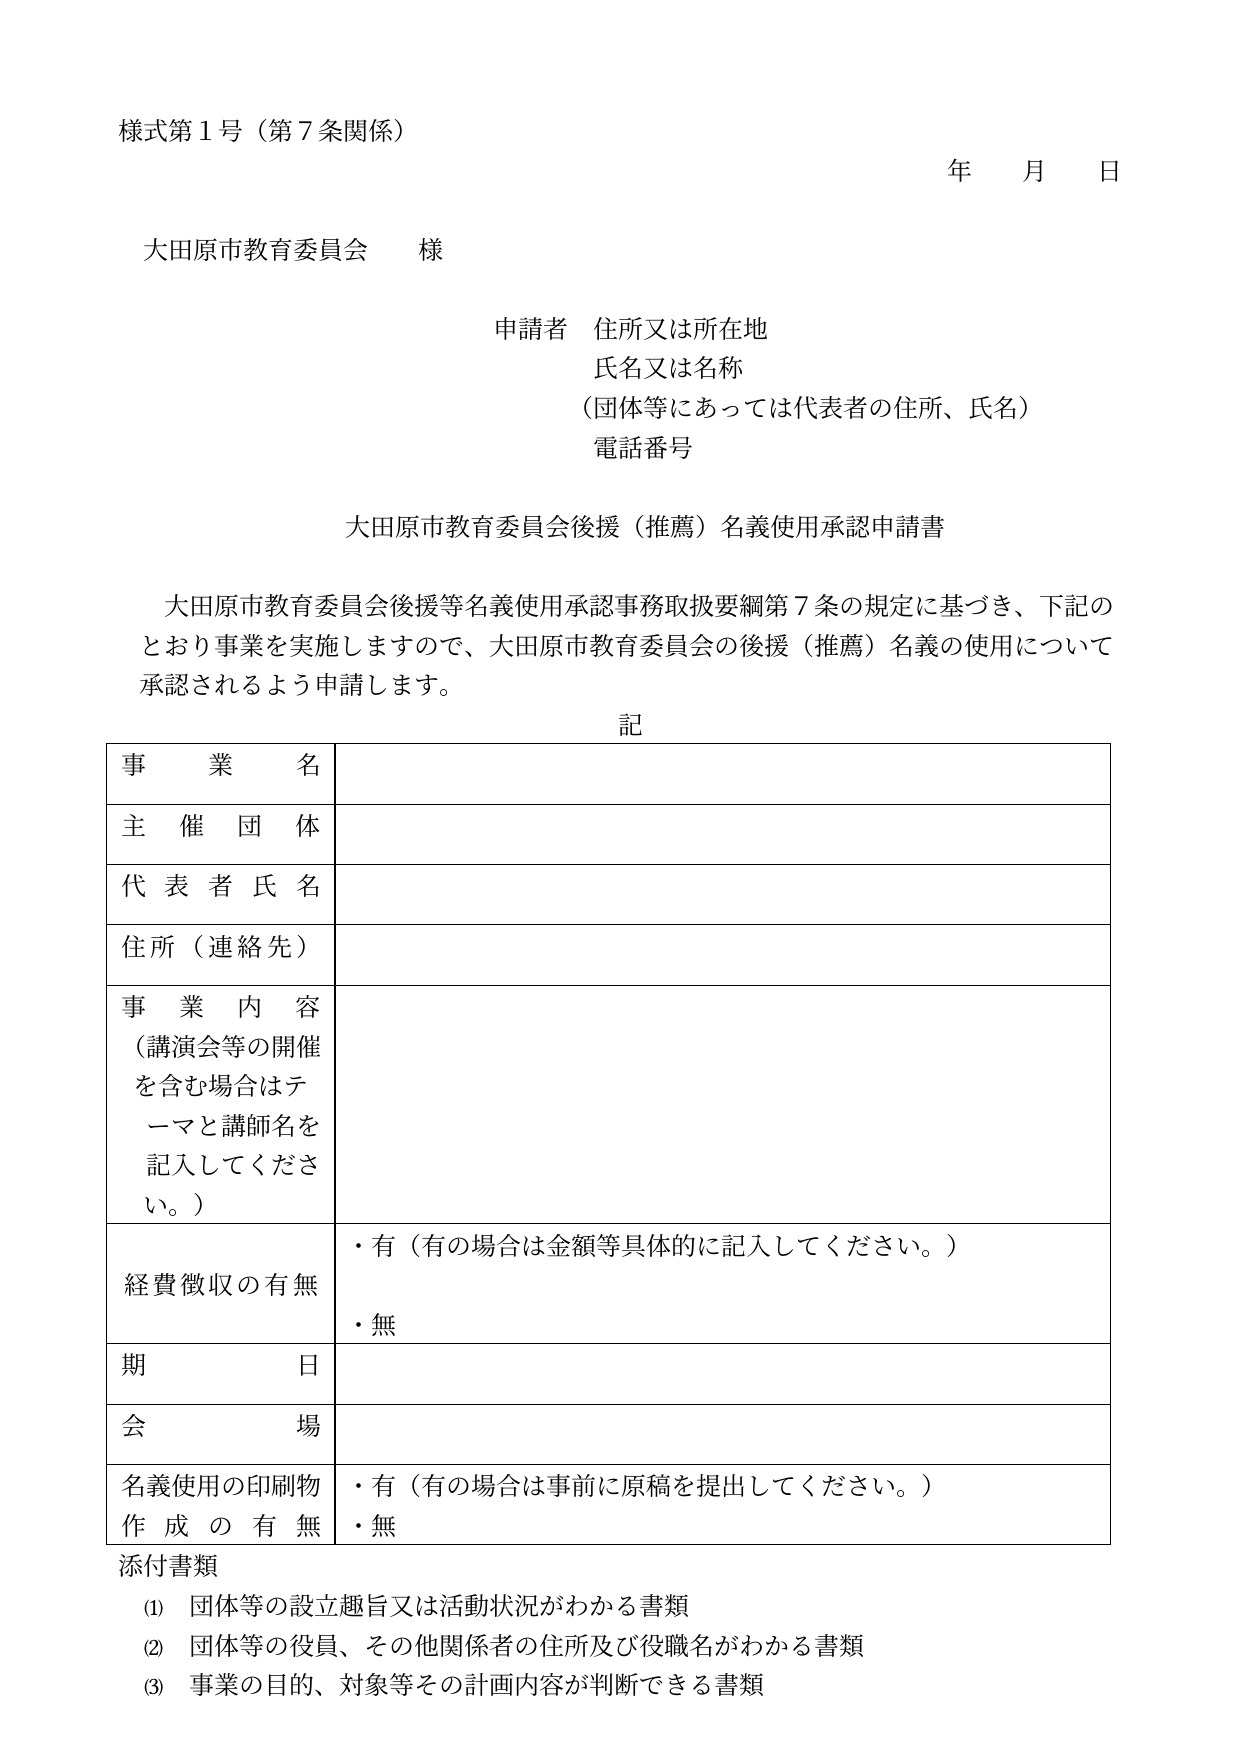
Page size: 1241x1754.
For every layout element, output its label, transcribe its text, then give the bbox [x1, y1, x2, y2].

text 大田原市教育委員会後援（推薦）名義使用承認申請書 [168, 506, 1122, 545]
text （団体等にあっては代表者の住所、氏名） [168, 387, 1122, 426]
text 様式第１号（第７条関係） [118, 110, 1122, 149]
table_cell 会場 [107, 1405, 334, 1464]
text 添付書類 [118, 1545, 1122, 1585]
table_cell 経費徴収の有無 [107, 1224, 334, 1343]
table_cell 名義使用の印刷物 作成の有無 [107, 1465, 334, 1544]
table_cell [336, 865, 1110, 924]
table_cell [336, 1405, 1110, 1464]
table_cell [336, 925, 1110, 985]
table_cell 主催団体 [107, 805, 334, 864]
text 電話番号 [168, 426, 1122, 466]
text ⑶ 事業の目的、対象等その計画内容が判断できる書類 [143, 1664, 1122, 1703]
table_cell [336, 1344, 1110, 1403]
text 氏名又は名称 [118, 347, 1122, 387]
table_cell ・有（有の場合は金額等具体的に記入してください。） ・無 [336, 1224, 1110, 1343]
text 記 [139, 703, 1122, 743]
table_cell 代表者氏名 [107, 865, 334, 924]
text 大田原市教育委員会 様 [118, 228, 1122, 268]
text 年 月 日 [168, 149, 1122, 189]
table_cell [336, 805, 1110, 864]
table_cell [336, 986, 1110, 1223]
table_cell 期日 [107, 1344, 334, 1403]
text 申請者 住所又は所在地 [118, 308, 1122, 347]
table_cell 事業内容 （講演会等の開催 を含む場合はテ ーマと講師名を 記入してくださ い。） [107, 986, 334, 1223]
table_header [336, 744, 1110, 803]
text 大田原市教育委員会後援等名義使用承認事務取扱要綱第７条の規定に基づき、下記のとおり事業を実施しますので、大田原市教育委員会の後援（推薦）名義の使用について承認されるよう申請します。 [139, 585, 1122, 703]
table_cell 住所（連絡先） [107, 925, 334, 985]
table_header 事業名 [107, 744, 334, 803]
text ⑴ 団体等の設立趣旨又は活動状況がわかる書類 [143, 1585, 1122, 1624]
table_cell ・有（有の場合は事前に原稿を提出してください。） ・無 [336, 1465, 1110, 1544]
text ⑵ 団体等の役員、その他関係者の住所及び役職名がわかる書類 [143, 1624, 1122, 1664]
